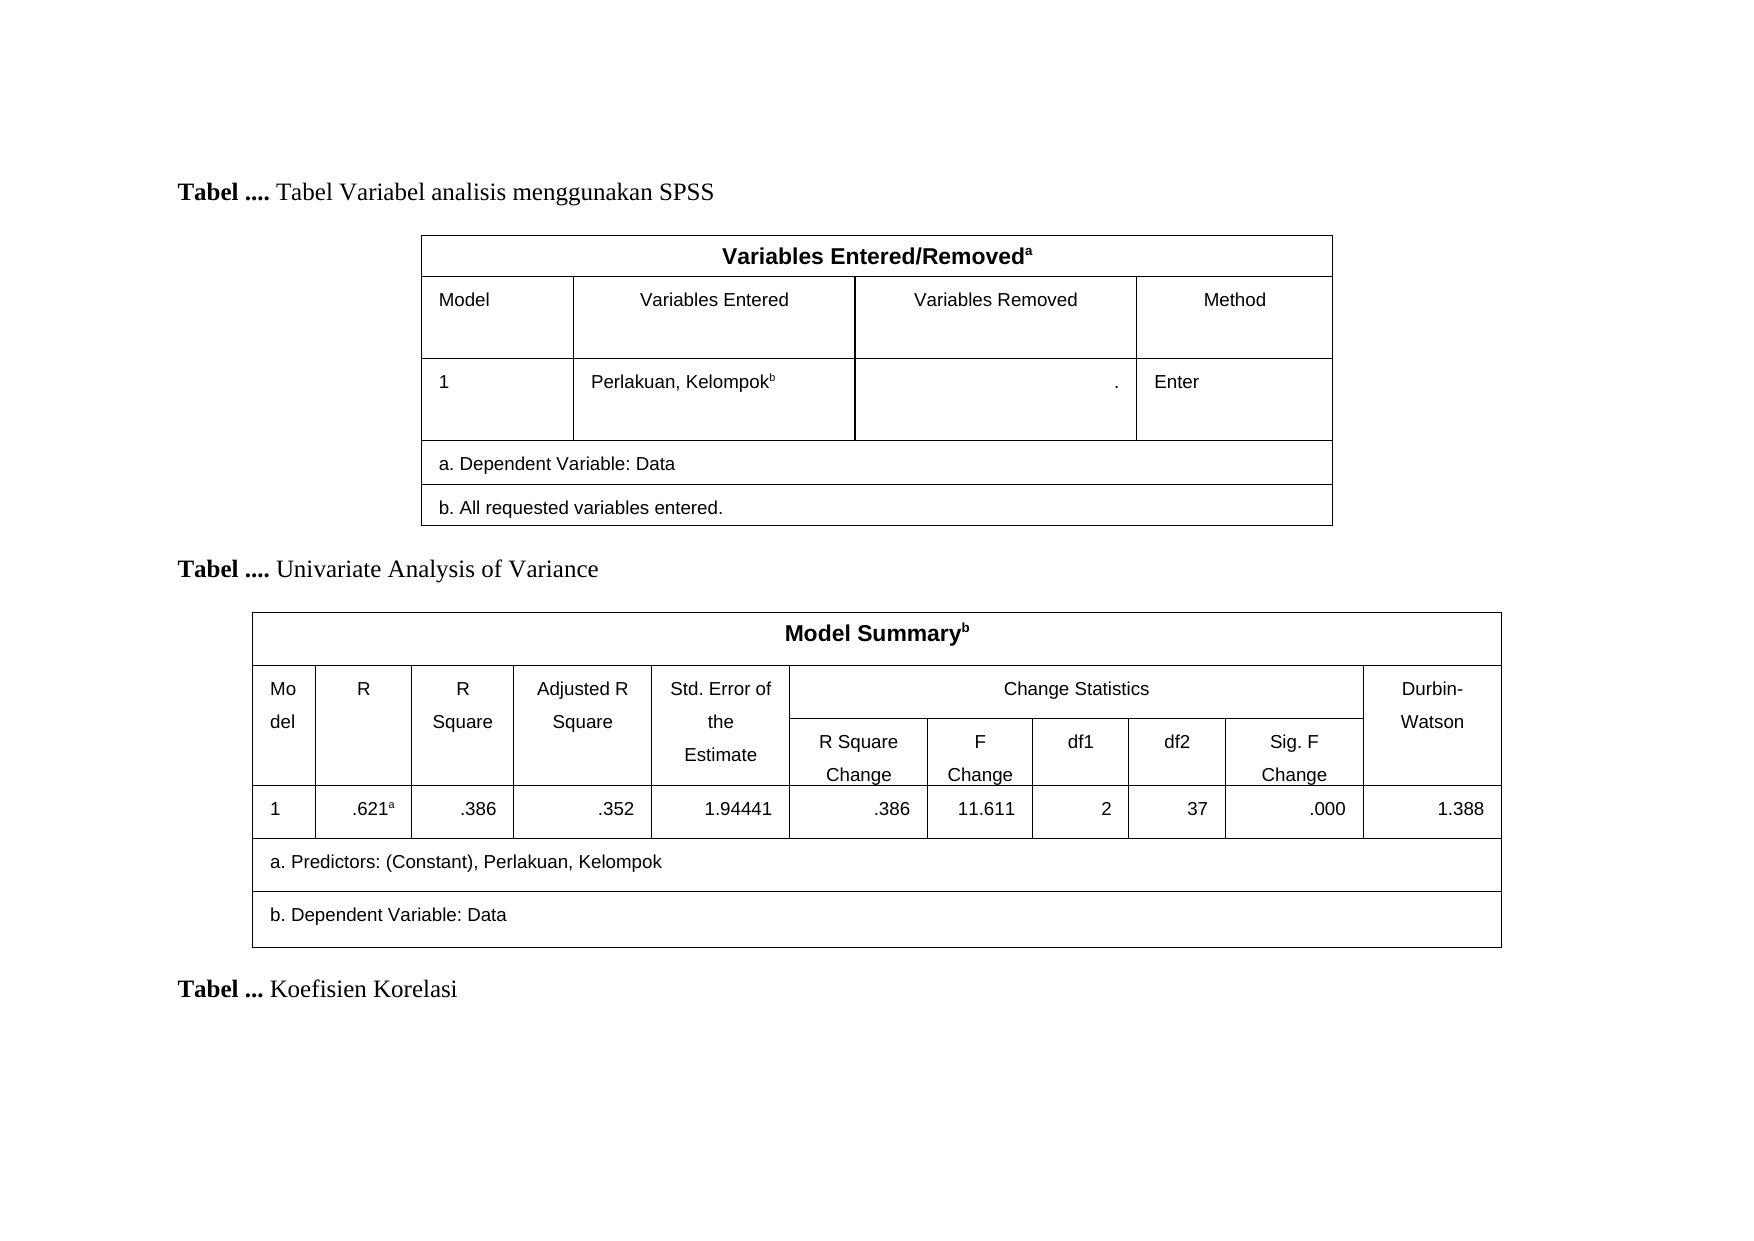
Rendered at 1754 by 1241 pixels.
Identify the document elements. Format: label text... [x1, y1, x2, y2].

table_cell F Change [928, 719, 1032, 785]
table_cell Model [253, 666, 315, 785]
table_cell a. Predictors: (Constant), Perlakuan, Kelompok [253, 839, 1501, 891]
table_cell R Square Change [790, 719, 927, 785]
table_cell Perlakuan, Kelompokb [574, 359, 854, 440]
table_cell R [316, 666, 411, 785]
table_cell Variables Entered [574, 277, 854, 358]
table_header Model Summaryb [253, 613, 1501, 665]
table_cell 1.94441 [652, 786, 789, 838]
table_cell b. All requested variables entered. [422, 485, 1332, 525]
text Tabel .... Tabel Variabel analisis menggunakan SPSS [177, 177, 1577, 206]
table_cell Durbin-Watson [1364, 666, 1501, 785]
table_cell R Square [412, 666, 513, 785]
table_cell .352 [514, 786, 651, 838]
table_cell 11.611 [928, 786, 1032, 838]
table_cell 2 [1033, 786, 1128, 838]
table_cell Change Statistics [790, 666, 1363, 718]
text Tabel ... Koefisien Korelasi [177, 974, 1577, 1003]
table_cell df1 [1033, 719, 1128, 785]
table_cell 1.388 [1364, 786, 1501, 838]
table_cell .386 [412, 786, 513, 838]
table_cell Std. Error of the Estimate [652, 666, 789, 785]
table_cell .386 [790, 786, 927, 838]
table_cell 1 [422, 359, 573, 440]
table_cell .621a [316, 786, 411, 838]
table_cell . [856, 359, 1136, 440]
table_cell .000 [1226, 786, 1363, 838]
table_cell 37 [1129, 786, 1225, 838]
table_cell Enter [1137, 359, 1332, 440]
table_cell Method [1137, 277, 1332, 358]
text Tabel .... Univariate Analysis of Variance [177, 554, 1577, 583]
table_header Variables Entered/Removeda [422, 236, 1332, 276]
table_cell df2 [1129, 719, 1225, 785]
table_cell b. Dependent Variable: Data [253, 892, 1501, 947]
table_cell Variables Removed [856, 277, 1136, 358]
table_cell a. Dependent Variable: Data [422, 441, 1332, 484]
table_cell Adjusted R Square [514, 666, 651, 785]
table_cell 1 [253, 786, 315, 838]
table_cell Model [422, 277, 573, 358]
table_cell Sig. F Change [1226, 719, 1363, 785]
